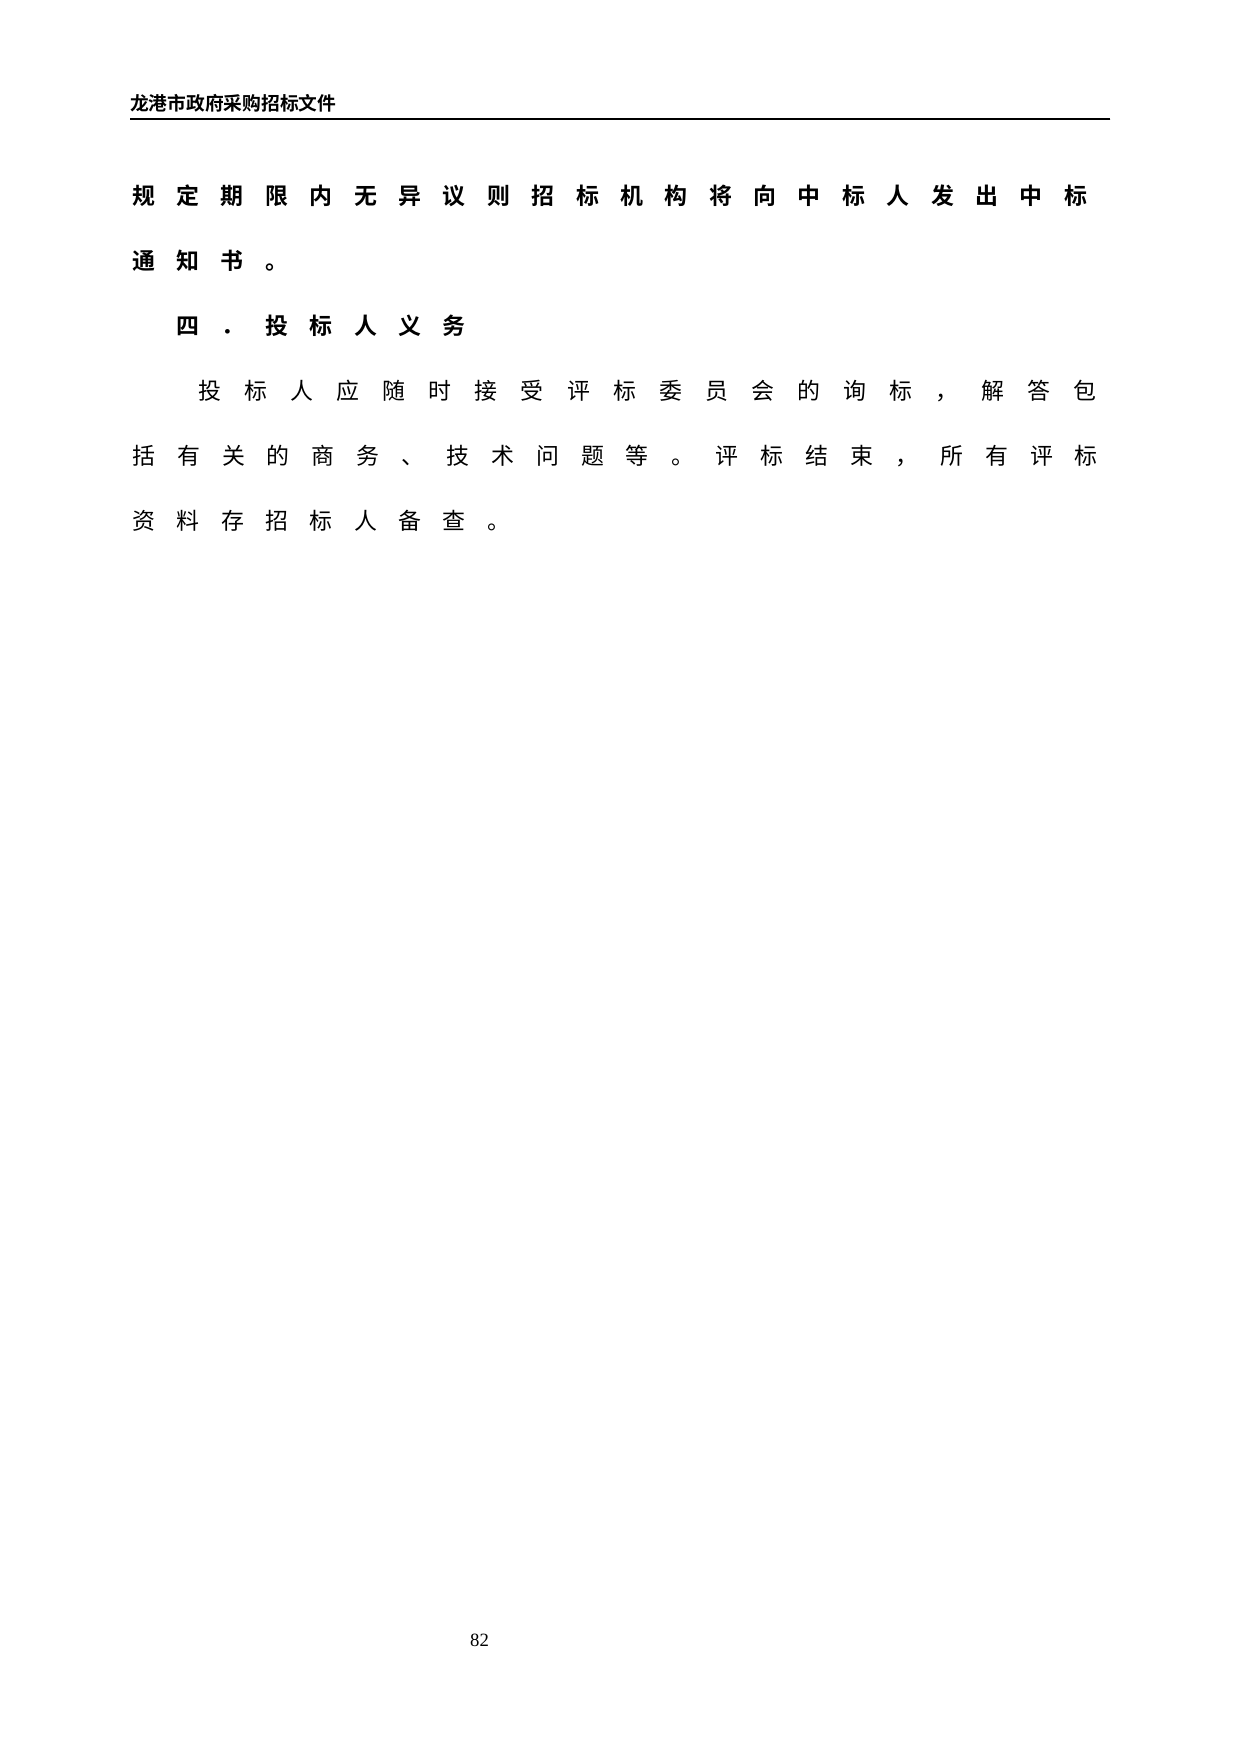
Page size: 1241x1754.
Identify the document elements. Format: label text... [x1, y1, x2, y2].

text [121, 162, 1119, 292]
text 投标人应随时接受评标委员会的询标，解答包括有关的商务、技术问题等。评标结束，所有评标资料存招标人备查。 [121, 357, 1119, 552]
text 四．投标人义务 [121, 292, 1119, 357]
